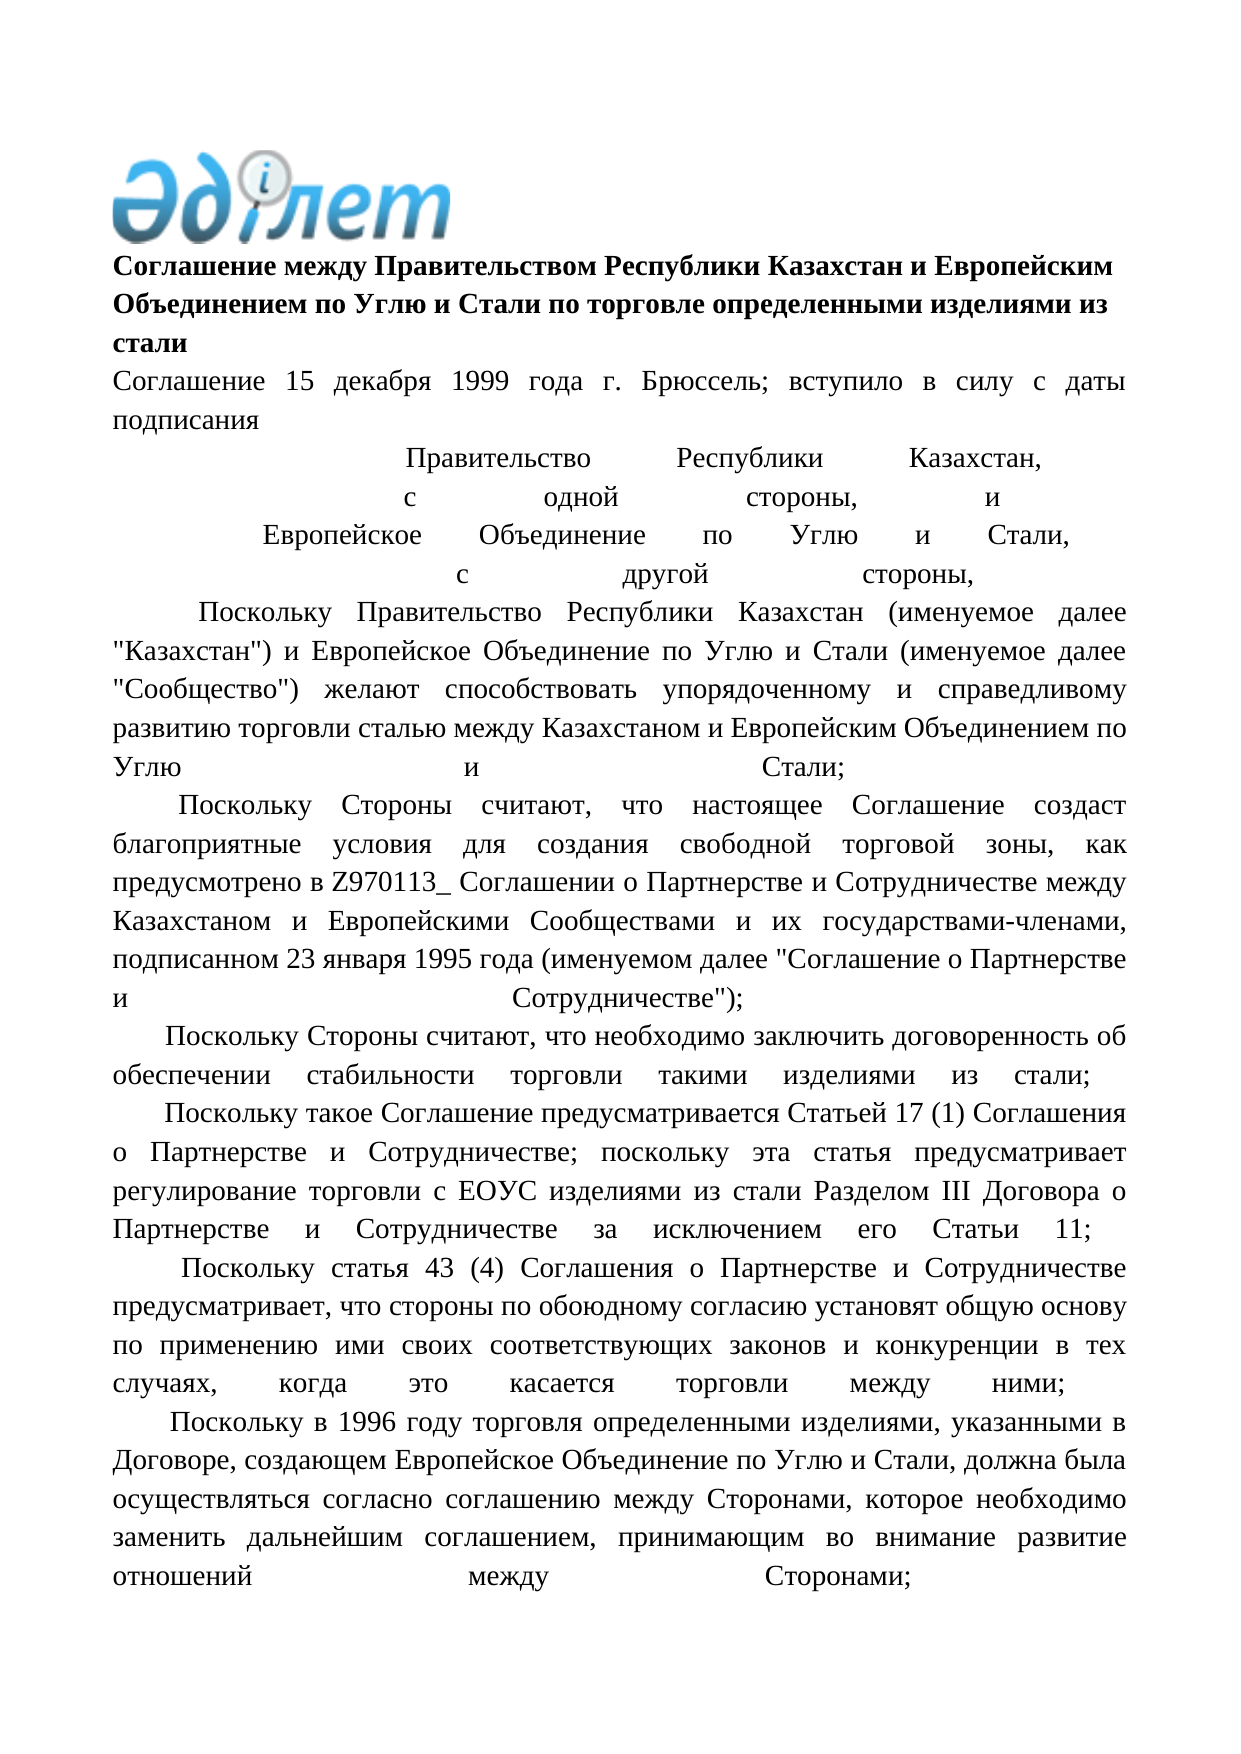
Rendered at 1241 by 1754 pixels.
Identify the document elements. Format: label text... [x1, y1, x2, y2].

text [112, 440, 1128, 1592]
text Соглашение между Правительством Республики Казахстан и Европейским Объединением по Углю и Стали по торговле определенными изделиями из стали [112, 248, 1128, 358]
text Соглашение 15 декабря 1999 года г. Брюссель; вступило в силу с даты подписания [112, 363, 1128, 435]
picture [112, 150, 451, 244]
